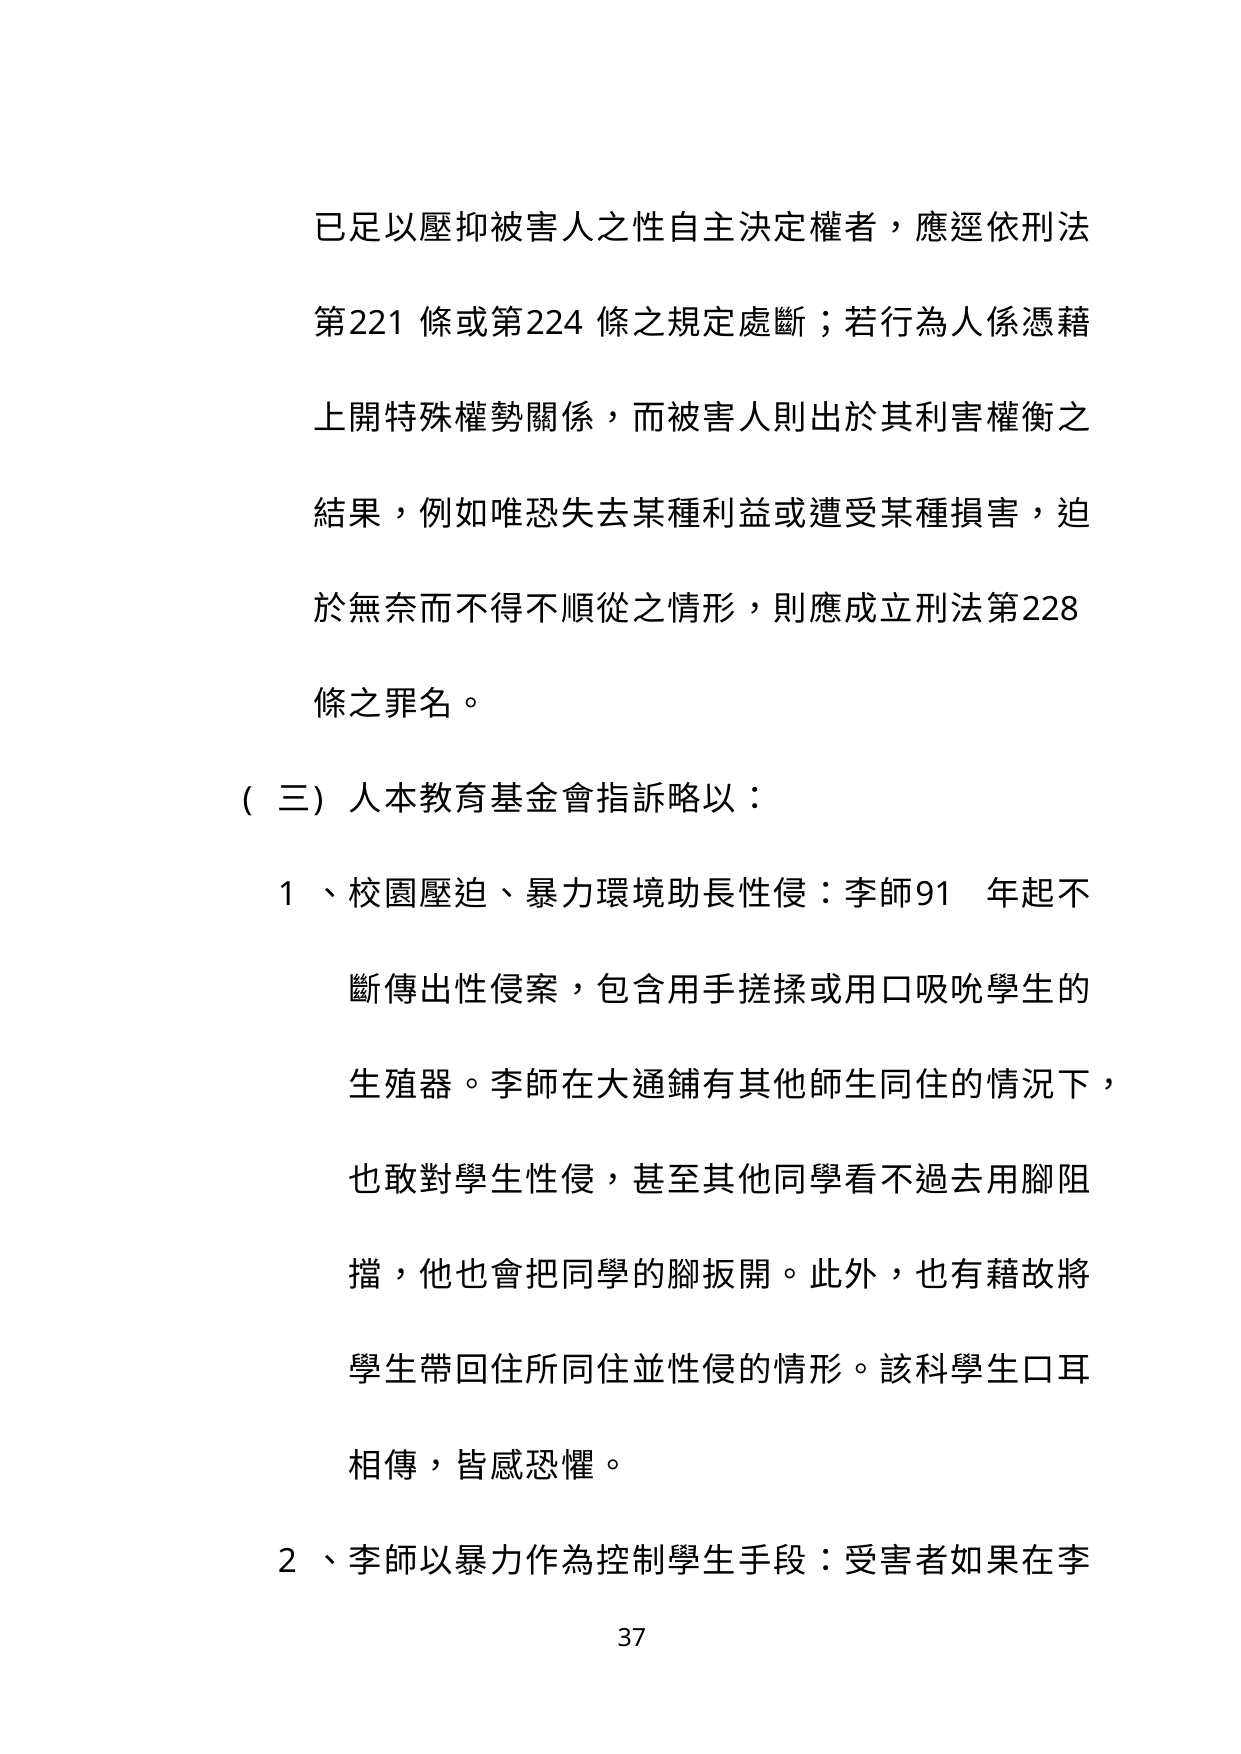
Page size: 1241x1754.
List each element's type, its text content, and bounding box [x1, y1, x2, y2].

subtitle 校園壓迫、暴力環境助長性侵：李師91年起不斷傳出性侵案，包含用手搓揉或用口吸吮學生的生殖器。李師在大通鋪有其他師生同住的情況下，也敢對學生性侵，甚至其他同學看不過去用腳阻擋，他也會把同學的腳扳開。此外，也有藉故將學生帶回住所同住並性侵的情形。該科學生口耳相傳，皆感恐懼。 [260, 844, 1092, 1510]
subtitle 李師以暴力作為控制學生手段：受害者如果在李師的性侵過程阻擋或閃避，隔天就會被針對性地修理，會面臨訓練量加重及更多打罵。 [260, 1510, 1092, 1605]
subtitle 人本教育基金會指訴略以： [224, 748, 1092, 844]
